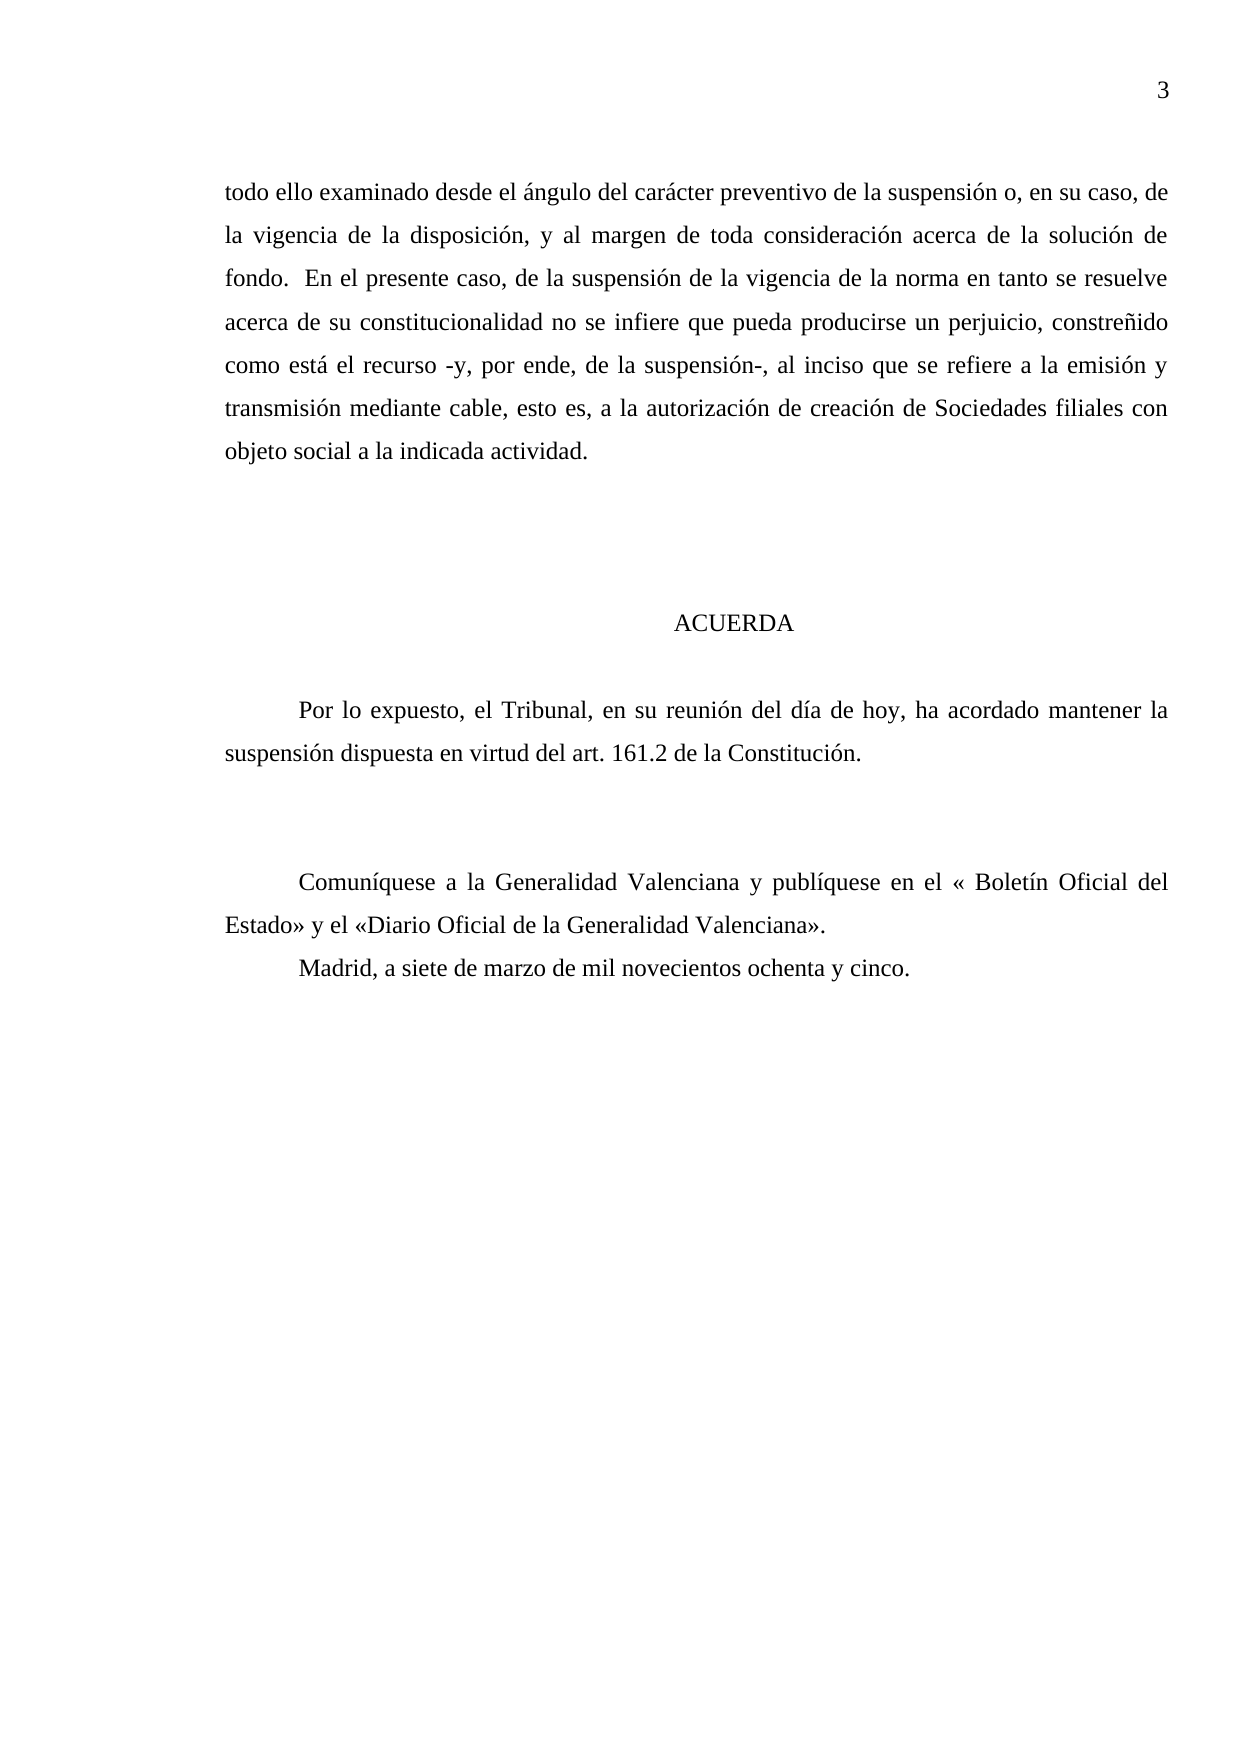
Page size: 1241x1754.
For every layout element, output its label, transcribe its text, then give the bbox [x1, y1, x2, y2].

text Madrid, a siete de marzo de mil novecientos ochenta y cinco. [224, 953, 1169, 982]
text Por lo expuesto, el Tribunal, en su reunión del día de hoy, ha acordado mantener la suspensión dispuesta en virtud del art. 161.2 de la Constitución. [224, 695, 1169, 767]
text Comuníquese a la Generalidad Valenciana y publíquese en el « Boletín Oficial del Estado» y el «Diario Oficial de la Generalidad Valenciana». [224, 867, 1169, 939]
text ACUERDA [224, 608, 1169, 637]
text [224, 177, 1169, 465]
